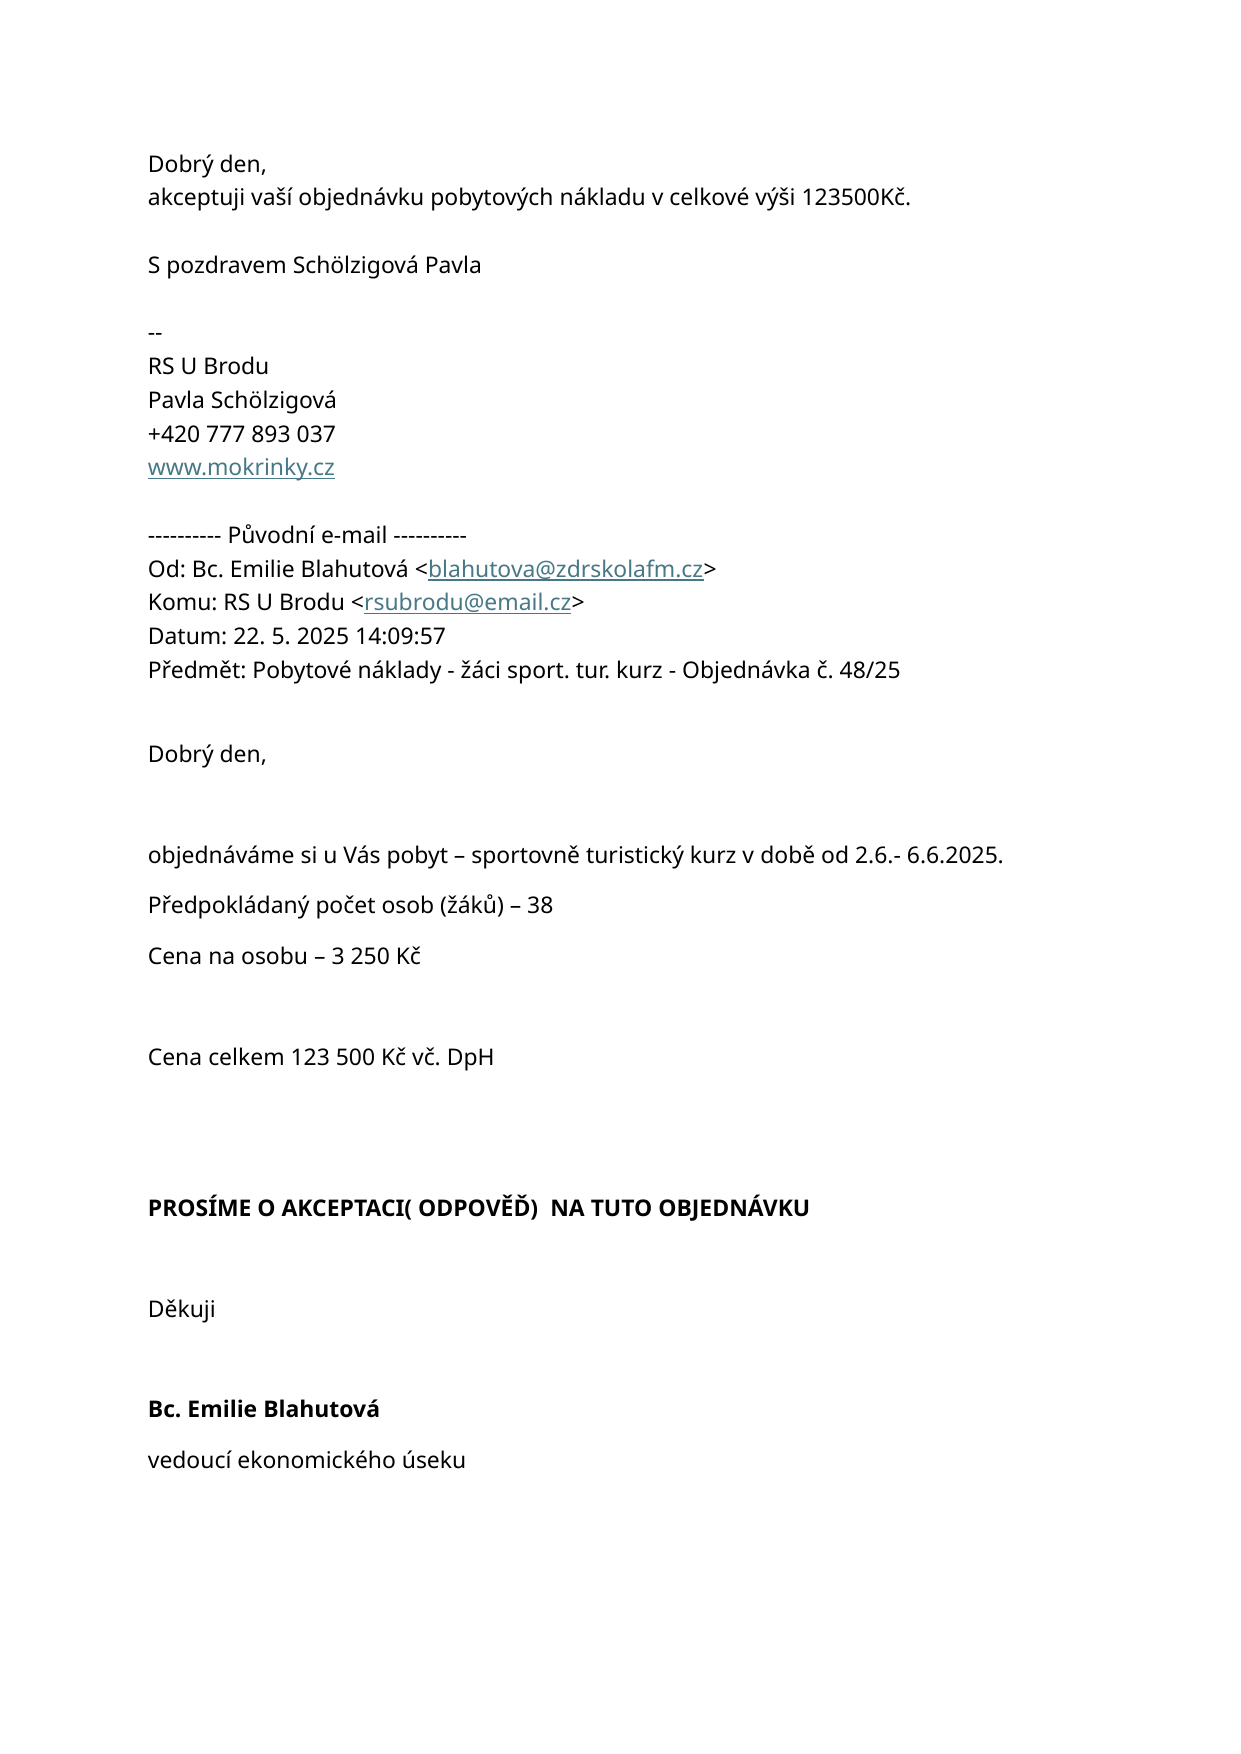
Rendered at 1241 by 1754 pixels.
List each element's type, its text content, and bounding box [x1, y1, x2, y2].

text objednáváme si u Vás pobyt – sportovně turistický kurz v době od 2.6.- 6.6.2025. [148, 839, 1093, 870]
text PROSÍME O AKCEPTACI( ODPOVĚĎ) NA TUTO OBJEDNÁVKU [148, 1192, 1093, 1223]
text Bc. Emilie Blahutová [148, 1393, 1093, 1425]
text vedoucí ekonomického úseku [148, 1444, 1093, 1475]
text Dobrý den, akceptuji vaší objednávku pobytových nákladu v celkové výši 123500Kč. S pozdravem Schölzigová Pavla -- RS U Brodu Pavla Schölzigová +420 777 893 037 www.mokrinky.cz ---------- Původní e-mail ---------- Od: Bc. Emilie Blahutová <blahutova@zdrskolafm.cz> Komu: RS U Brodu <rsubrodu@email.cz> Datum: 22. 5. 2025 14:09:57 Předmět: Pobytové náklady - žáci sport. tur. kurz - Objednávka č. 48/25 [148, 148, 1093, 719]
text Dobrý den, [148, 738, 1093, 769]
text Cena celkem 123 500 Kč vč. DpH [148, 1041, 1093, 1072]
text Děkuji [148, 1293, 1093, 1324]
text Cena na osobu – 3 250 Kč [148, 940, 1093, 971]
text Předpokládaný počet osob (žáků) – 38 [148, 889, 1093, 921]
